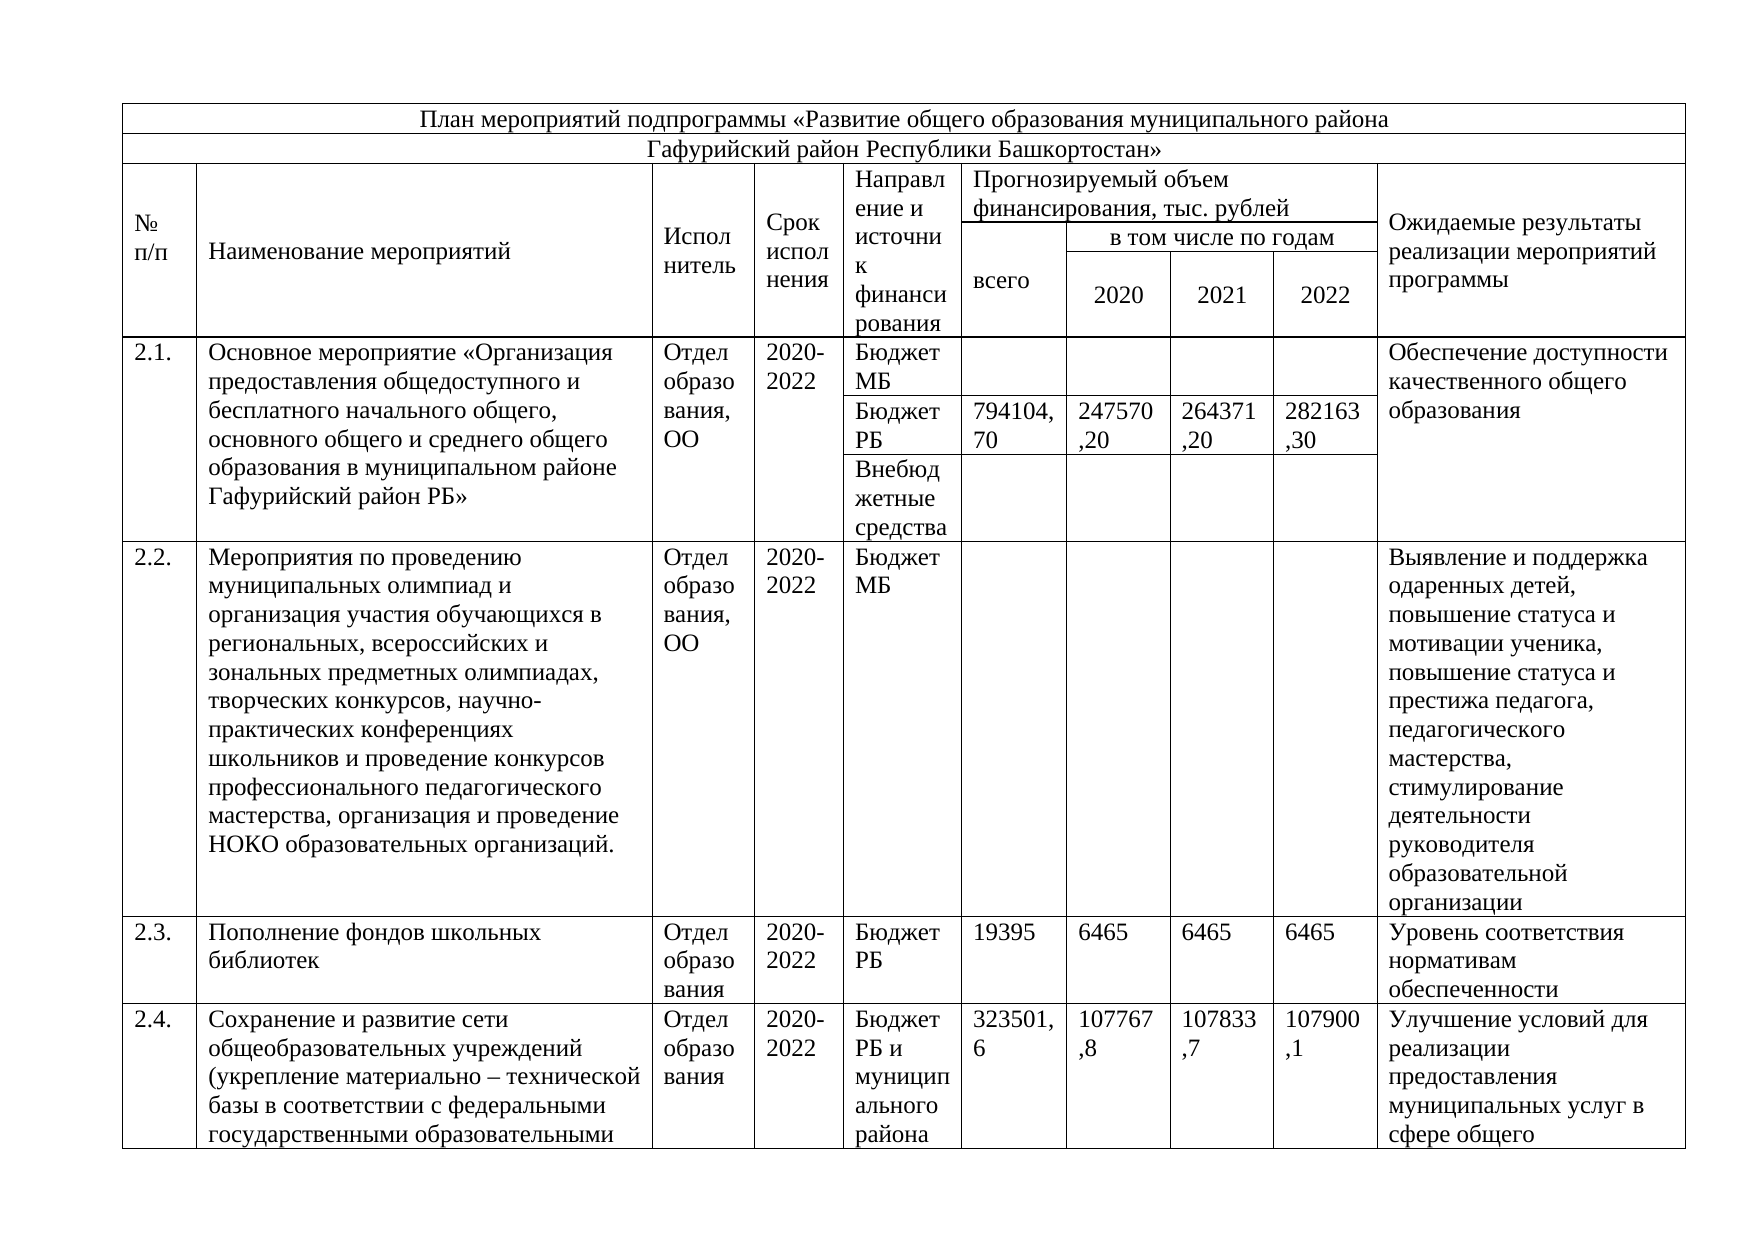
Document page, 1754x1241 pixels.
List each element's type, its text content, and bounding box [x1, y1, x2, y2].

table_cell [1274, 338, 1377, 395]
table_cell Обеспечение доступности качественного общего образования [1378, 338, 1685, 541]
table_cell 6465 [1067, 917, 1170, 1003]
table_header План мероприятий подпрограммы «Развитие общего образования муниципального района [123, 104, 1685, 133]
table_cell 2.2. [123, 542, 196, 916]
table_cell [844, 1004, 961, 1148]
table_cell Отдел образования [653, 917, 754, 1003]
table_cell Мероприятия по проведению муниципальных олимпиад и организация участия обучающихся в региональных, всероссийских и зональных предметных олимпиадах, творческих конкурсов, научно-практических конференциях школьников и проведение конкурсов профессионального педагогического мастерства, организация и проведение НОКО образовательных организаций. [197, 542, 652, 916]
table_cell Бюджет РБ [844, 917, 961, 1003]
table_cell 6465 [1171, 917, 1273, 1003]
table_cell Отдел образования [653, 1004, 754, 1148]
table_cell всего [962, 223, 1066, 336]
table_cell Пополнение фондов школьных библиотек [197, 917, 652, 1003]
table_cell 323501,6 [962, 1004, 1066, 1148]
table_cell Выявление и поддержка одаренных детей, повышение статуса и мотивации ученика, повышение статуса и престижа педагога, педагогического мастерства, стимулирование деятельности руководителя образовательной организации [1378, 542, 1685, 916]
table_cell 2022 [1274, 252, 1377, 336]
table_cell 6465 [1274, 917, 1377, 1003]
table_cell Гафурийский район Республики Башкортостан» [123, 134, 1685, 163]
table_cell 2.1. [123, 338, 196, 541]
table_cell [1378, 1004, 1685, 1148]
table_cell Прогнозируемый объем финансирования, тыс. рублей [962, 164, 1377, 221]
table_cell Бюджет РБ [844, 396, 961, 453]
table_cell № п/п [123, 164, 196, 336]
table_cell 2020 [1067, 252, 1170, 336]
table_cell Срок исполнения [755, 164, 843, 336]
table_cell [1067, 455, 1170, 541]
table_cell Исполнитель [653, 164, 754, 336]
table_cell [1067, 338, 1170, 395]
table_cell 2.4. [123, 1004, 196, 1148]
table_cell Отдел образования, ОО [653, 338, 754, 541]
table_cell [1171, 338, 1273, 395]
table_cell 2020-2022 [755, 542, 843, 916]
table_cell Наименование мероприятий [197, 164, 652, 336]
table_cell 107833,7 [1171, 1004, 1273, 1148]
table_cell [1274, 542, 1377, 916]
table_cell в том числе по годам [1067, 223, 1377, 251]
table_cell 2021 [1171, 252, 1273, 336]
table_cell 2020-2022 [755, 1004, 843, 1148]
table_cell Основное мероприятие «Организация предоставления общедоступного и бесплатного начального общего, основного общего и среднего общего образования в муниципальном районе Гафурийский район РБ» [197, 338, 652, 541]
table_cell Внебюджетные средства [844, 455, 961, 541]
table_cell 2.3. [123, 917, 196, 1003]
table_cell [962, 542, 1066, 916]
table_cell [1274, 455, 1377, 541]
table_cell Уровень соответствия нормативам обеспеченности [1378, 917, 1685, 1003]
table_cell [1067, 542, 1170, 916]
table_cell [197, 1004, 652, 1148]
table_cell 19395 [962, 917, 1066, 1003]
table_cell Отдел образования, ОО [653, 542, 754, 916]
table_cell 264371,20 [1171, 396, 1273, 453]
table_cell 282163,30 [1274, 396, 1377, 453]
table_cell 107900,1 [1274, 1004, 1377, 1148]
table_cell 2020-2022 [755, 338, 843, 541]
table_cell [1171, 542, 1273, 916]
table_cell 107767,8 [1067, 1004, 1170, 1148]
table_cell Бюджет МБ [844, 338, 961, 395]
table_cell Ожидаемые результаты реализации мероприятий программы [1378, 164, 1685, 336]
table_cell [962, 455, 1066, 541]
table_cell 247570,20 [1067, 396, 1170, 453]
table_cell [962, 338, 1066, 395]
table_cell [1171, 455, 1273, 541]
table_cell 794104,70 [962, 396, 1066, 453]
table_cell Бюджет МБ [844, 542, 961, 916]
table_cell 2020-2022 [755, 917, 843, 1003]
table_cell Направление и источник финансирования [844, 164, 961, 336]
